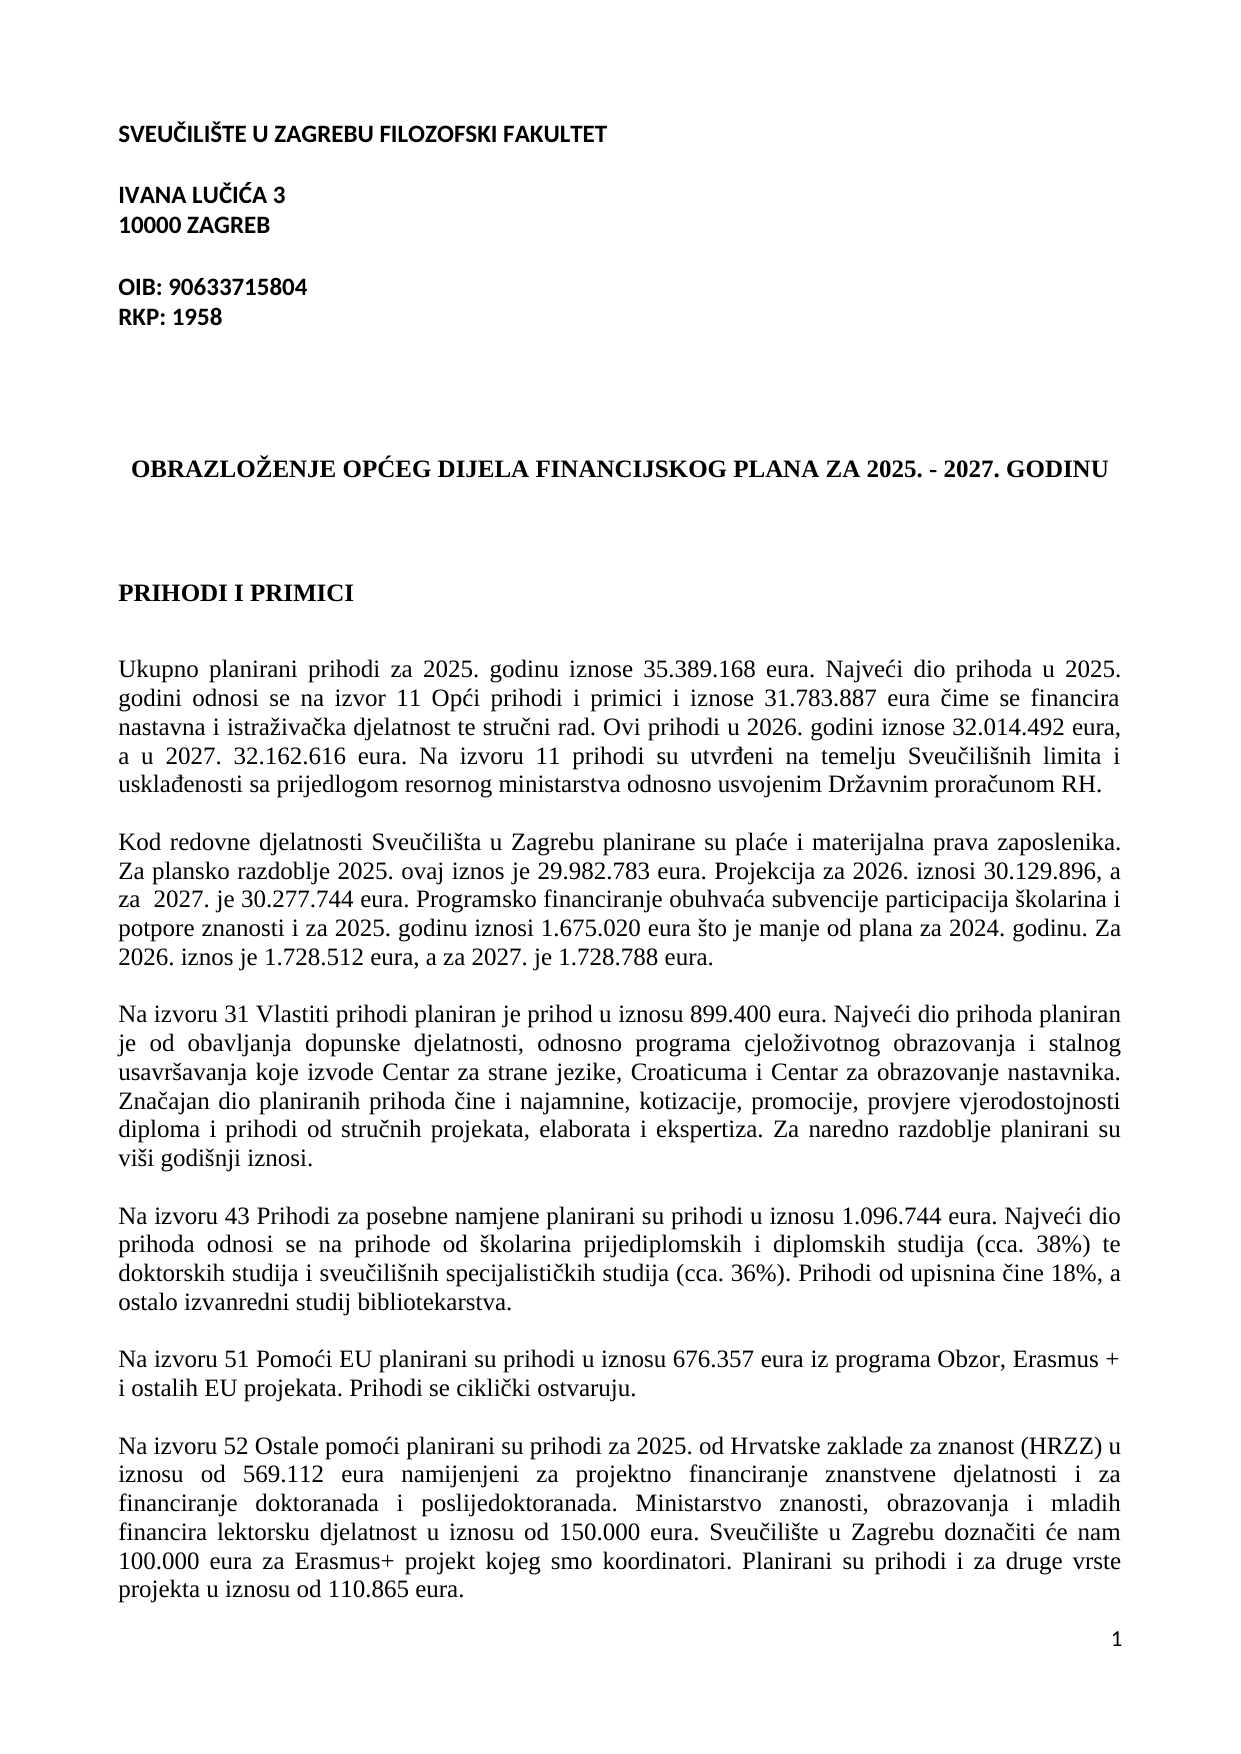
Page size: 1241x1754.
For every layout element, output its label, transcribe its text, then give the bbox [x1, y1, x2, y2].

text SVEUČILIŠTE U ZAGREBU FILOZOFSKI FAKULTET [118, 118, 1122, 149]
text Na izvoru 31 Vlastiti prihodi planiran je prihod u iznosu 899.400 eura. Najveći dio prihoda planiran je od obavljanja dopunske djelatnosti, odnosno programa cjeloživotnog obrazovanja i stalnog usavršavanja koje izvode Centar za strane jezike, Croaticuma i Centar za obrazovanje nastavnika. Značajan dio planiranih prihoda čine i najamnine, kotizacije, promocije, provjere vjerodostojnosti diploma i prihodi od stručnih projekata, elaborata i ekspertiza. Za naredno razdoblje planirani su viši godišnji iznosi. [118, 999, 1122, 1172]
text PRIHODI I PRIMICI [118, 578, 1122, 607]
text Ukupno planirani prihodi za 2025. godinu iznose 35.389.168 eura. Najveći dio prihoda u 2025. godini odnosi se na izvor 11 Opći prihodi i primici i iznose 31.783.887 eura čime se financira nastavna i istraživačka djelatnost te stručni rad. Ovi prihodi u 2026. godini iznose 32.014.492 eura, a u 2027. 32.162.616 eura. Na izvoru 11 prihodi su utvrđeni na temelju Sveučilišnih limita i usklađenosti sa prijedlogom resornog ministarstva odnosno usvojenim Državnim proračunom RH. [118, 654, 1122, 798]
text Na izvoru 51 Pomoći EU planirani su prihodi u iznosu 676.357 eura iz programa Obzor, Erasmus + i ostalih EU projekata. Prihodi se ciklički ostvaruju. [118, 1344, 1122, 1402]
text Na izvoru 52 Ostale pomoći planirani su prihodi za 2025. od Hrvatske zaklade za znanost (HRZZ) u iznosu od 569.112 eura namijenjeni za projektno financiranje znanstvene djelatnosti i za financiranje doktoranada i poslijedoktoranada. Ministarstvo znanosti, obrazovanja i mladih financira lektorsku djelatnost u iznosu od 150.000 eura. Sveučilište u Zagrebu doznačiti će nam 100.000 eura za Erasmus+ projekt kojeg smo koordinatori. Planirani su prihodi i za druge vrste projekta u iznosu od 110.865 eura. [118, 1431, 1122, 1603]
text Kod redovne djelatnosti Sveučilišta u Zagrebu planirane su plaće i materijalna prava zaposlenika. Za plansko razdoblje 2025. ovaj iznos je 29.982.783 eura. Projekcija za 2026. iznosi 30.129.896, a za 2027. je 30.277.744 eura. Programsko financiranje obuhvaća subvencije participacija školarina i potpore znanosti i za 2025. godinu iznosi 1.675.020 eura što je manje od plana za 2024. godinu. Za 2026. iznos je 1.728.512 eura, a za 2027. je 1.728.788 eura. [118, 827, 1122, 971]
text OBRAZLOŽENJE OPĆEG DIJELA FINANCIJSKOG PLANA ZA 2025. - 2027. GODINU [118, 454, 1122, 483]
text Na izvoru 43 Prihodi za posebne namjene planirani su prihodi u iznosu 1.096.744 eura. Najveći dio prihoda odnosi se na prihode od školarina prijediplomskih i diplomskih studija (cca. 38%) te doktorskih studija i sveučilišnih specijalističkih studija (cca. 36%). Prihodi od upisnina čine 18%, a ostalo izvanredni studij bibliotekarstva. [118, 1201, 1122, 1316]
text OIB: 90633715804 [118, 271, 1122, 301]
text IVANA LUČIĆA 3 [118, 179, 1122, 210]
text 10000 ZAGREB [118, 210, 1122, 240]
text RKP: 1958 [118, 301, 1122, 332]
